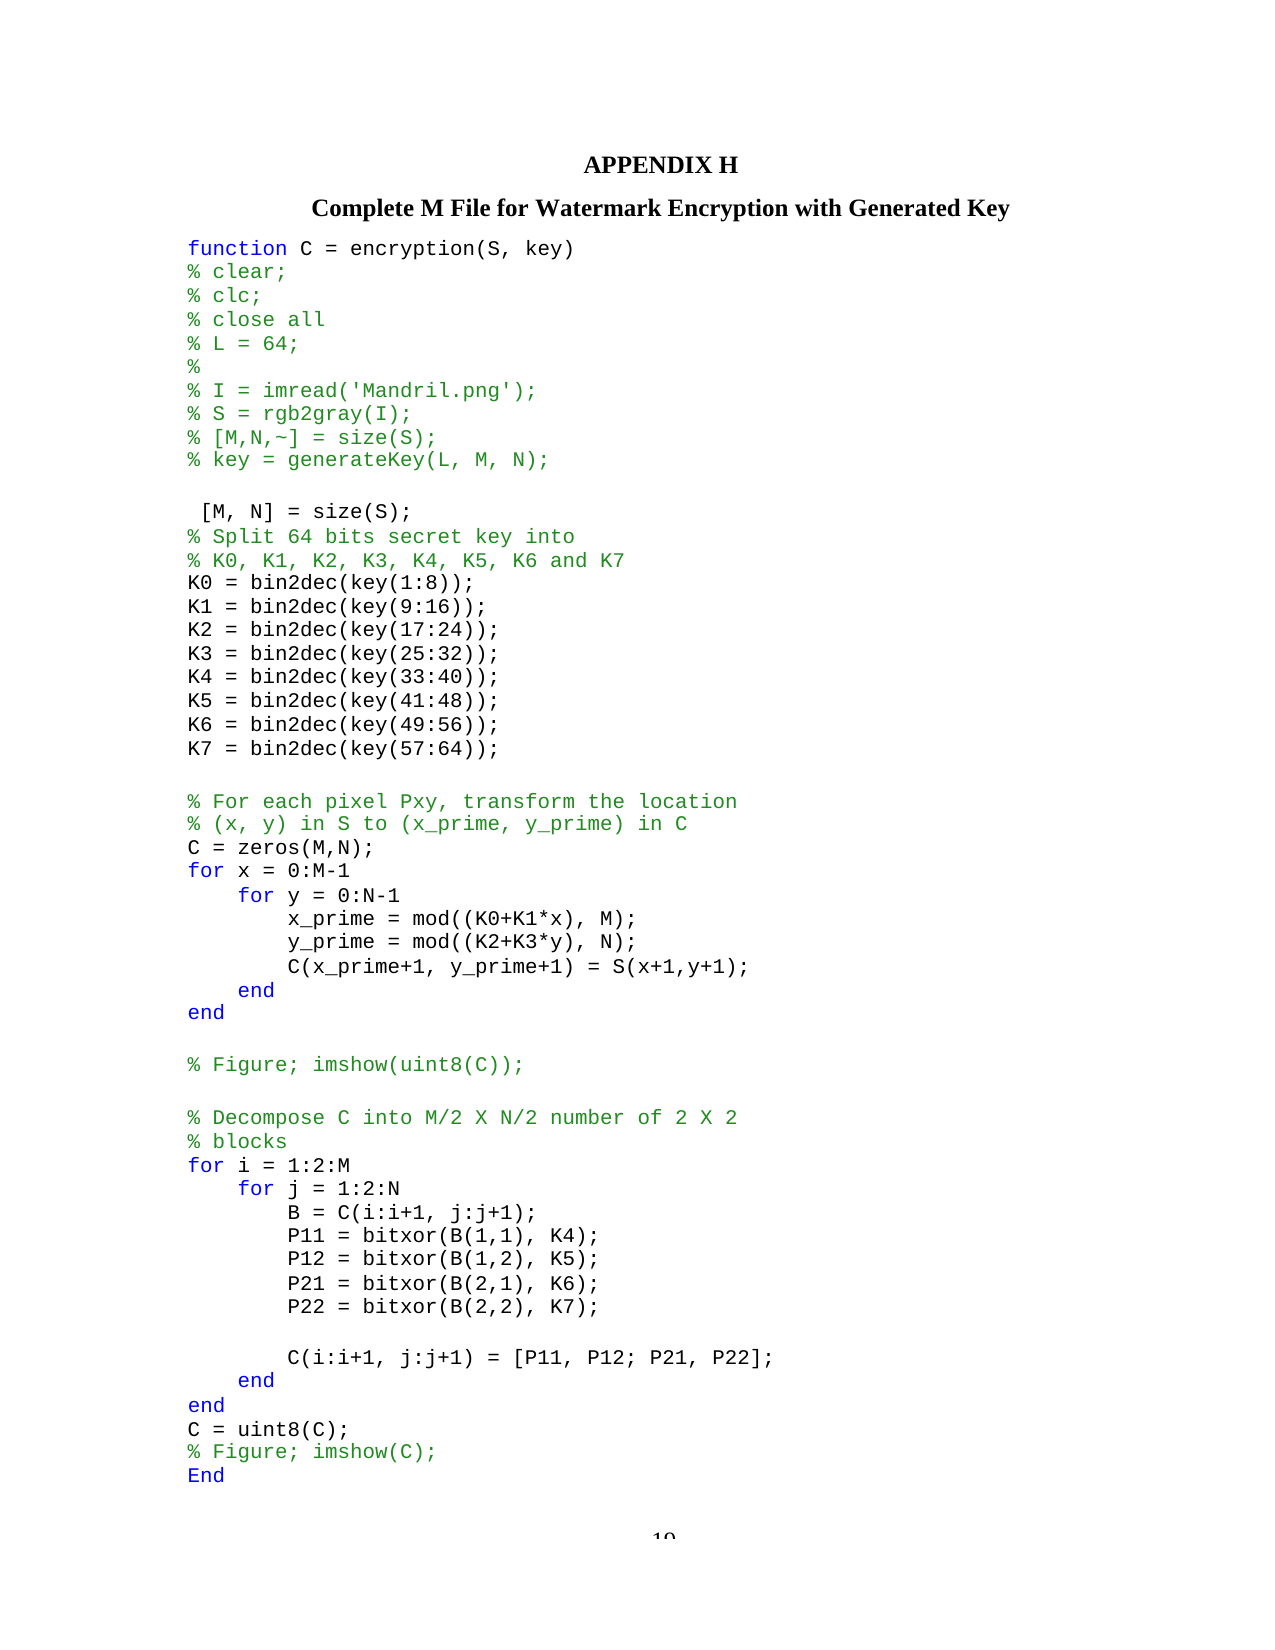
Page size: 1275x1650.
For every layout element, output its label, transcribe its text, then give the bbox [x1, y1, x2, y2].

text for x = 0:M-1 [187, 860, 1258, 884]
text % I = imread('Mandril.png'); [187, 378, 1258, 402]
text C(x_prime+1, y_prime+1) = S(x+1,y+1); [287, 955, 1258, 978]
text C = uint8(C); [187, 1418, 1258, 1441]
subtitle Complete M File for Watermark Encryption with Generated Key [276, 193, 1045, 222]
text end [187, 1002, 1258, 1026]
text End [187, 1465, 438, 1489]
text % blocks [187, 1129, 1258, 1153]
text % L = 64; [187, 331, 1258, 355]
text K0 = bin2dec(key(1:8)); K1 = bin2dec(key(9:16)); K2 = bin2dec(key(17:24)); K3 = bin2dec(key(25:32)); K4 = bin2dec(key(33:40)); K5 = bin2dec(key(41:48)); K6 = bin2dec(key(49:56)); K7 = bin2dec(key(57:64)); [187, 572, 500, 761]
text % For each pixel Pxy, transform the location [187, 789, 1258, 813]
text for j = 1:2:N [237, 1177, 1258, 1200]
text x_prime = mod((K0+K1*x), M); y_prime = mod((K2+K3*y), N); [287, 908, 638, 955]
text C(i:i+1, j:j+1) = [P11, P12; P21, P22]; [287, 1347, 1258, 1371]
text % K0, K1, K2, K3, K4, K5, K6 and K7 [187, 548, 1258, 572]
text % S = rgb2gray(I); [187, 402, 1258, 425]
text % clear; [187, 260, 1258, 284]
text end [39, 1394, 225, 1418]
text % clc; [187, 284, 1258, 307]
text P12 = bitxor(B(1,2), K5); [287, 1248, 1258, 1271]
text end [237, 1370, 275, 1394]
text for y = 0:N-1 [237, 884, 1258, 908]
subtitle APPENDIX H [276, 150, 1045, 179]
text % [M,N,~] = size(S); [187, 425, 1258, 449]
text % Split 64 bits secret key into [187, 525, 1258, 548]
text P21 = bitxor(B(2,1), K6); [287, 1271, 1258, 1295]
text % Figure; imshow(C); [187, 1441, 438, 1465]
text % Decompose C into M/2 X N/2 number of 2 X 2 [187, 1106, 1258, 1129]
text % close all [187, 307, 1258, 331]
text % (x, y) in S to (x_prime, y_prime) in C C = zeros(M,N); [187, 813, 688, 860]
text % Figure; imshow(uint8(C)); [187, 1054, 1258, 1078]
text % key = generateKey(L, M, N); [187, 449, 1258, 473]
text for i = 1:2:M [187, 1153, 1258, 1177]
text end [237, 978, 1258, 1002]
text P11 = bitxor(B(1,1), K4); [287, 1224, 1258, 1248]
text P22 = bitxor(B(2,2), K7); [287, 1295, 1258, 1318]
text [M, N] = size(S); [200, 501, 1258, 524]
text % [187, 355, 1258, 378]
text function C = encryption(S, key) [187, 237, 1258, 260]
text B = C(i:i+1, j:j+1); [287, 1201, 1258, 1224]
